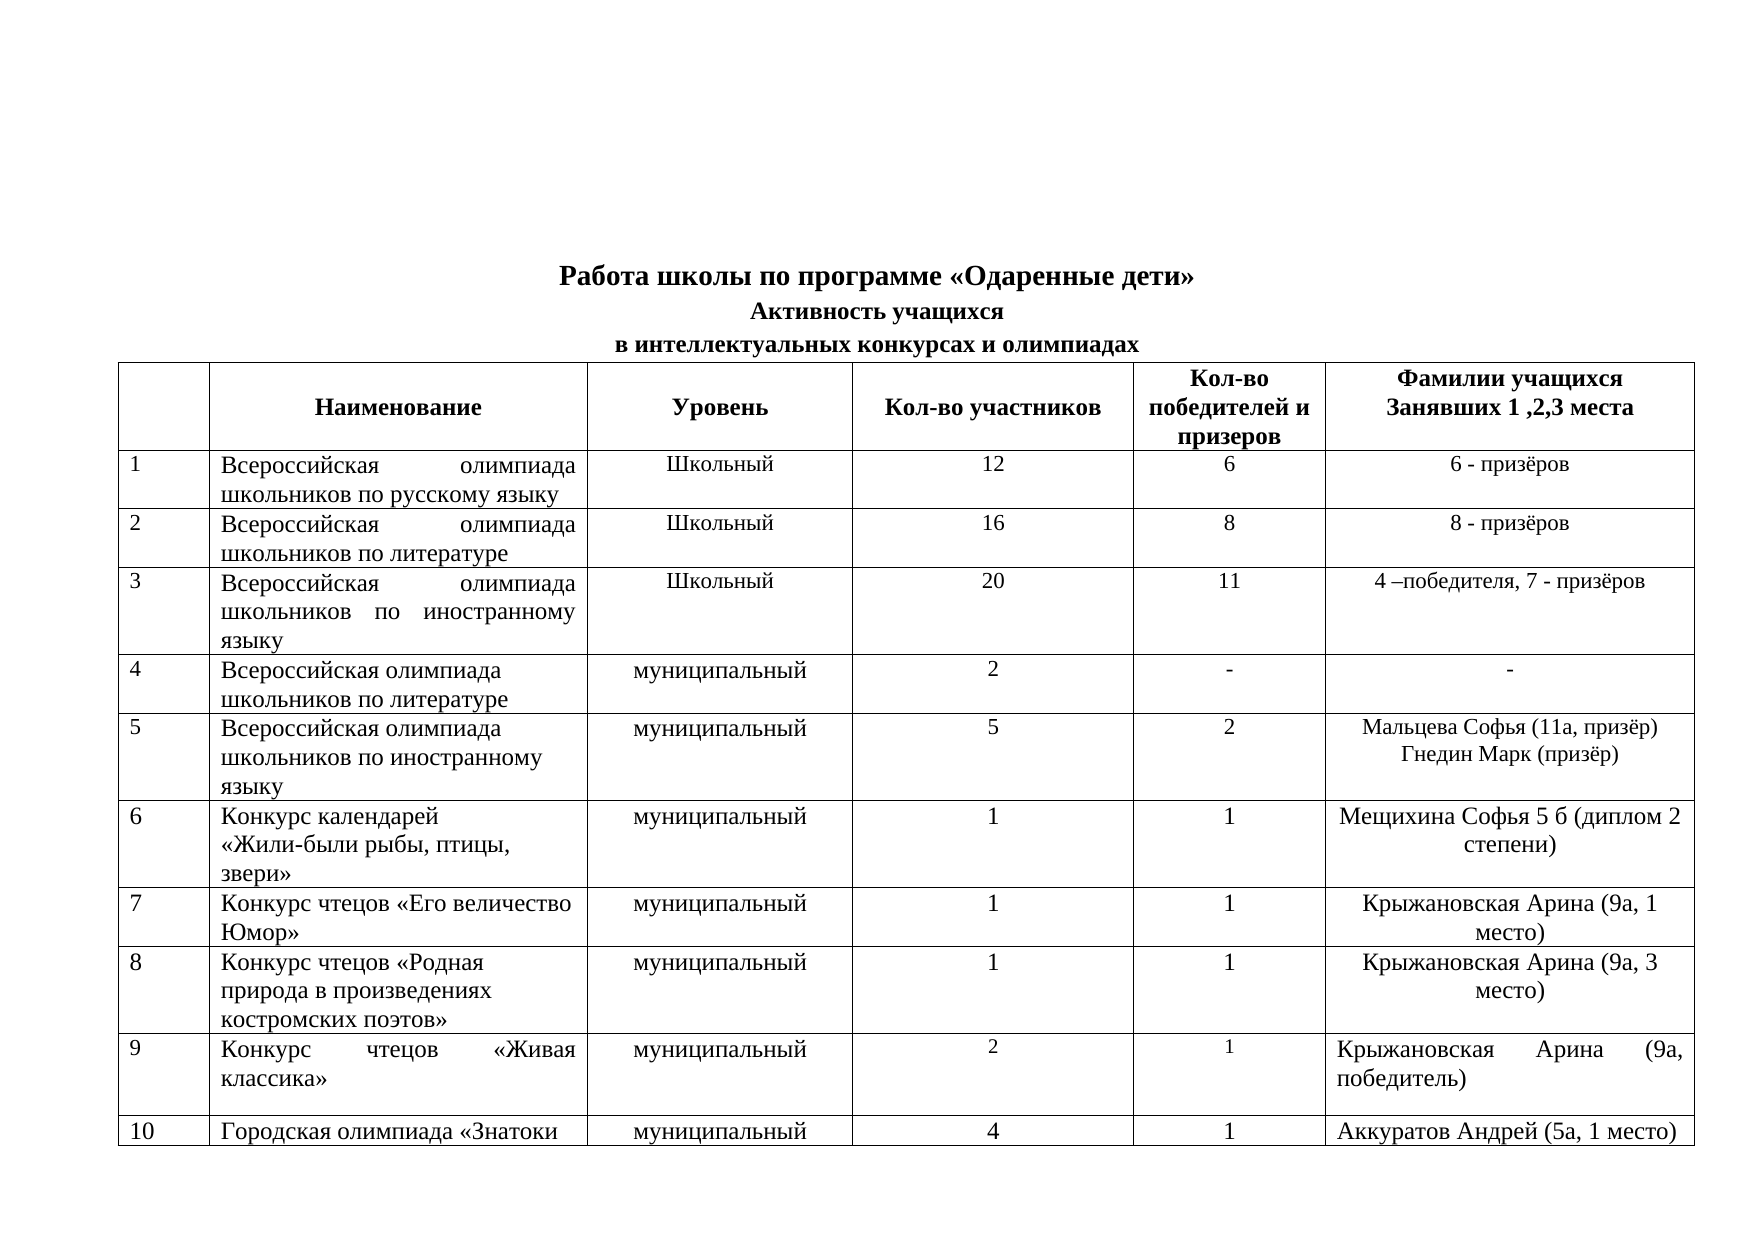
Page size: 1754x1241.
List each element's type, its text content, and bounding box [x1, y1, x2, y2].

table_cell муниципальный [588, 801, 852, 887]
table_cell 2 [1134, 714, 1325, 800]
table_cell Школьный [588, 509, 852, 567]
table_cell 8 - призёров [1326, 509, 1694, 567]
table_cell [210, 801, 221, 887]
table_cell Всероссийская олимпиада школьников по литературе [210, 509, 587, 567]
table_cell муниципальный [588, 655, 852, 712]
table_cell Школьный [588, 451, 852, 508]
table_cell 5 [119, 714, 209, 800]
text Активность учащихся [118, 296, 1636, 325]
table_cell 11 [1134, 568, 1325, 654]
text Работа школы по программе «Одаренные дети» [118, 258, 1636, 291]
table_cell Крыжановская Арина (9а, 3 место) [1326, 947, 1694, 1033]
table_cell 1 [853, 888, 1133, 946]
table_header Кол-во победителей и призеров [1134, 363, 1325, 449]
table_cell Мальцева Софья (11а, призёр) Гнедин Марк (призёр) [1326, 714, 1694, 800]
table_cell Конкурс чтецов «Его величество Юмор» [210, 888, 587, 946]
table_cell 10 [119, 1116, 209, 1145]
table_cell муниципальный [588, 1116, 852, 1145]
table_cell 2 [853, 655, 1133, 712]
table_cell Всероссийская олимпиада школьников по литературе [210, 655, 587, 712]
table_cell муниципальный [588, 714, 852, 800]
table_cell 8 [119, 947, 209, 1033]
table_cell 6 [1134, 451, 1325, 508]
table_cell 2 [853, 1034, 1133, 1115]
table_cell 1 [853, 801, 1133, 887]
table_cell Крыжановская Арина (9а, победитель) [1326, 1034, 1694, 1115]
table_cell 1 [1134, 801, 1325, 887]
table_cell Всероссийская олимпиада школьников по русскому языку [210, 451, 587, 508]
table_cell Мещихина Софья 5 б (диплом 2 степени) [1326, 801, 1694, 887]
table_cell 1 [1134, 947, 1325, 1033]
table_header [119, 363, 209, 449]
table_header Наименование [210, 363, 587, 449]
table_cell 1 [853, 947, 1133, 1033]
table_cell Конкурс чтецов «Родная природа в произведениях костромских поэтов» [210, 947, 587, 1033]
table_cell 1 [1134, 888, 1325, 946]
table_cell Конкурс чтецов «Живая классика» [210, 1034, 587, 1115]
table_cell 6 - призёров [1326, 451, 1694, 508]
table_cell 3 [119, 568, 209, 654]
table_cell 1 [1134, 1116, 1325, 1145]
table_header Уровень [588, 363, 852, 449]
table_cell 2 [119, 509, 209, 567]
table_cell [210, 1116, 587, 1145]
table_cell 9 [119, 1034, 209, 1115]
table_cell Крыжановская Арина (9а, 1 место) [1326, 888, 1694, 946]
table_header Фамилии учащихся Занявших 1 ,2,3 места [1326, 363, 1694, 449]
table_header Кол-во участников [853, 363, 1133, 449]
table_cell 1 [1134, 1034, 1325, 1115]
table_cell - [1326, 655, 1694, 712]
table_cell Всероссийская олимпиада школьников по иностранному языку [210, 714, 587, 800]
table_cell муниципальный [588, 888, 852, 946]
table_cell - [1134, 655, 1325, 712]
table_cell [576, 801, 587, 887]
table_cell 8 [1134, 509, 1325, 567]
table_cell 1 [119, 451, 209, 508]
table_cell 12 [853, 451, 1133, 508]
table_cell 16 [853, 509, 1133, 567]
table_cell 20 [853, 568, 1133, 654]
table_cell Всероссийская олимпиада школьников по иностранному языку [210, 568, 587, 654]
table_cell 4 [119, 655, 209, 712]
table_cell 4 [853, 1116, 1133, 1145]
table_cell муниципальный [588, 1034, 852, 1115]
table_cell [1326, 1116, 1694, 1145]
text в интеллектуальных конкурсах и олимпиадах [118, 329, 1636, 358]
table_cell Школьный [588, 568, 852, 654]
table_cell муниципальный [588, 947, 852, 1033]
table_cell 4 –победителя, 7 - призёров [1326, 568, 1694, 654]
table_cell 6 [119, 801, 209, 887]
table_cell 7 [119, 888, 209, 946]
table_cell 5 [853, 714, 1133, 800]
